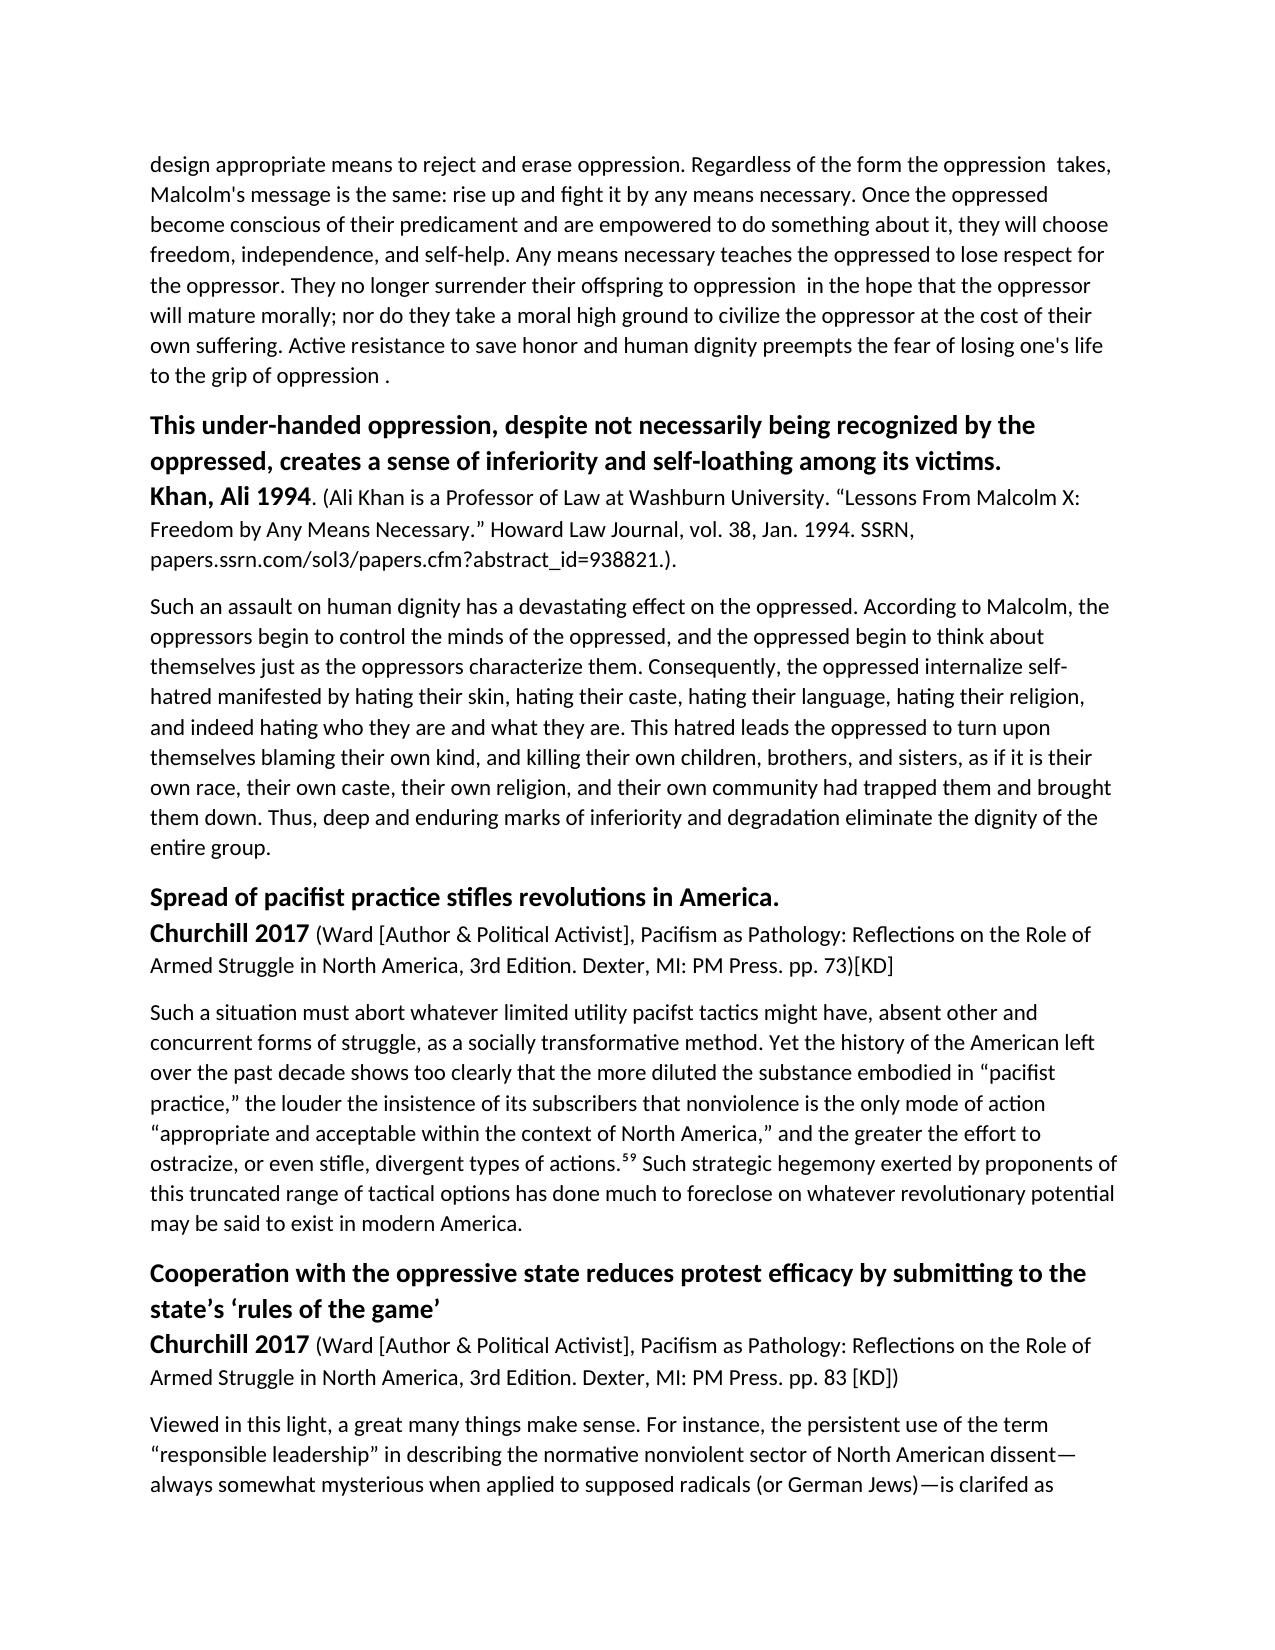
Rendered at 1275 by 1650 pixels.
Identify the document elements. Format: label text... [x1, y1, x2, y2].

text Churchill 2017 (Ward [Author & Political Activist], Pacifism as Pathology: Reflections on the Role of Armed Struggle in North America, 3rd Edition. Dexter, MI: PM Press. pp. 83 [KD]) [150, 1328, 1125, 1391]
subtitle This under-handed oppression, despite not necessarily being recognized by the oppressed, creates a sense of inferiority and self-loathing among its victims. [150, 408, 1125, 477]
text Such an assault on human dignity has a devastating effect on the oppressed. According to Malcolm, the oppressors begin to control the minds of the oppressed, and the oppressed begin to think about themselves just as the oppressors characterize them. Consequently, the oppressed internalize self-hatred manifested by hating their skin, hating their caste, hating their language, hating their religion, and indeed hating who they are and what they are. This hatred leads the oppressed to turn upon themselves blaming their own kind, and killing their own children, brothers, and sisters, as if it is their own race, their own caste, their own religion, and their own community had trapped them and brought them down. Thus, deep and enduring marks of inferiority and degradation eliminate the dignity of the entire group. [150, 592, 1125, 862]
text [150, 150, 1125, 389]
subtitle Cooperation with the oppressive state reduces protest efficacy by submitting to the state’s ‘rules of the game’ [150, 1256, 1125, 1325]
text Khan, Ali 1994. (Ali Khan is a Professor of Law at Washburn University. “Lessons From Malcolm X: Freedom by Any Means Necessary.” Howard Law Journal, vol. 38, Jan. 1994. SSRN, papers.ssrn.com/sol3/papers.cfm?abstract_id=938821.). [150, 479, 1125, 573]
text Such a situation must abort whatever limited utility pacifst tactics might have, absent other and concurrent forms of struggle, as a socially transformative method. Yet the history of the American left over the past decade shows too clearly that the more diluted the substance embodied in “pacifist practice,” the louder the insistence of its subscribers that nonviolence is the only mode of action “appropriate and acceptable within the context of North America,” and the greater the effort to ostracize, or even stifle, divergent types of actions.⁵⁹ Such strategic hegemony exerted by proponents of this truncated range of tactical options has done much to foreclose on whatever revolutionary potential may be said to exist in modern America. [150, 998, 1125, 1238]
text Churchill 2017 (Ward [Author & Political Activist], Pacifism as Pathology: Reflections on the Role of Armed Struggle in North America, 3rd Edition. Dexter, MI: PM Press. pp. 73)[KD] [150, 916, 1125, 979]
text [150, 1410, 1125, 1498]
subtitle Spread of pacifist practice stifles revolutions in America. [150, 880, 1125, 913]
